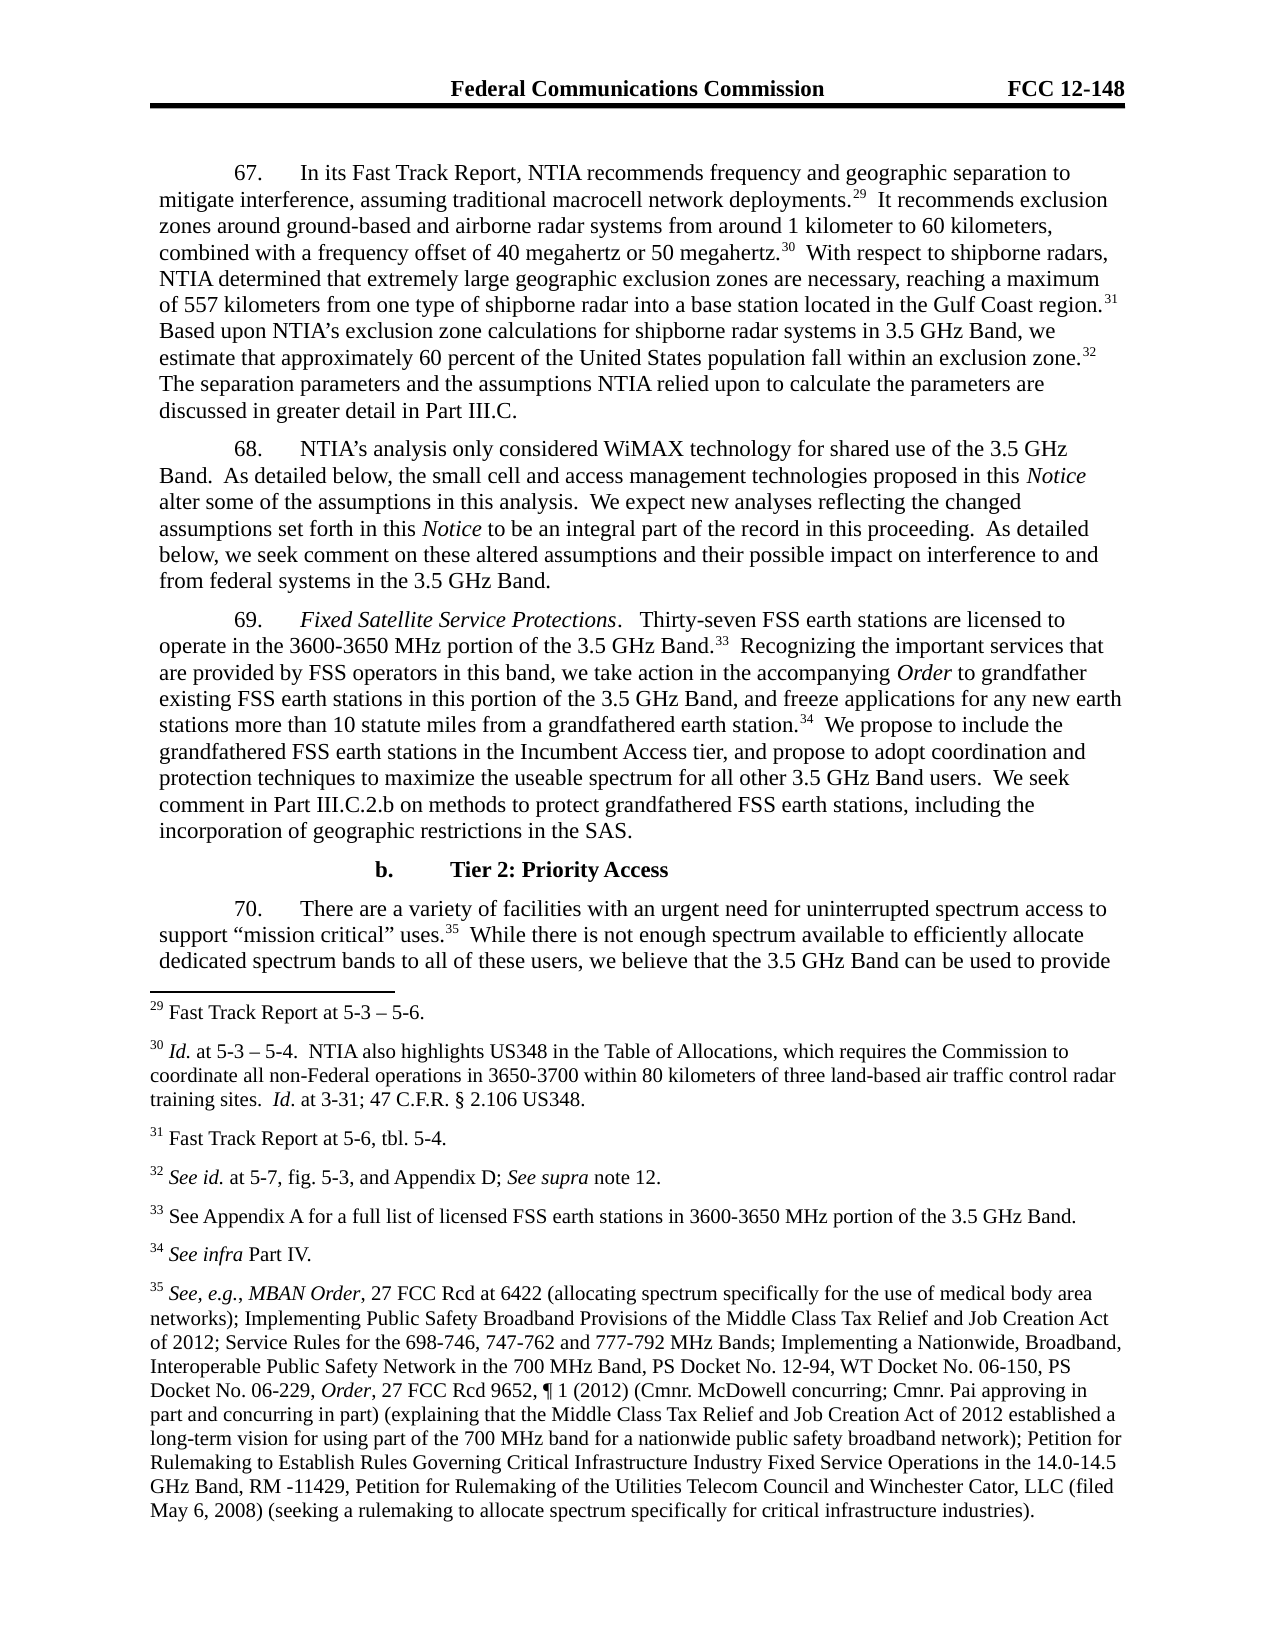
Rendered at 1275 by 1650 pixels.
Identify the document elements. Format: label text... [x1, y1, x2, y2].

text NTIA’s analysis only considered WiMAX technology for shared use of the 3.5 GHz Band. As detailed below, the small cell and access management technologies proposed in this Notice alter some of the assumptions in this analysis. We expect new analyses reflecting the changed assumptions set forth in this Notice to be an integral part of the record in this proceeding. As detailed below, we seek comment on these altered assumptions and their possible impact on interference to and from federal systems in the 3.5 GHz Band. [159, 436, 1125, 594]
subtitle Tier 2: Priority Access [375, 856, 1125, 882]
text Fixed Satellite Service Protections. Thirty-seven FSS earth stations are licensed to operate in the 3600-3650 MHz portion of the 3.5 GHz Band. Recognizing the important services that are provided by FSS operators in this band, we take action in the accompanying Order to grandfather existing FSS earth stations in this portion of the 3.5 GHz Band, and freeze applications for any new earth stations more than 10 statute miles from a grandfathered earth station. We propose to include the grandfathered FSS earth stations in the Incumbent Access tier, and propose to adopt coordination and protection techniques to maximize the useable spectrum for all other 3.5 GHz Band users. We seek comment in Part III.C.2.b on methods to protect grandfathered FSS earth stations, including the incorporation of geographic restrictions in the SAS. [159, 606, 1125, 843]
text In its Fast Track Report, NTIA recommends frequency and geographic separation to mitigate interference, assuming traditional macrocell network deployments. It recommends exclusion zones around ground-based and airborne radar systems from around 1 kilometer to 60 kilometers, combined with a frequency offset of 40 megahertz or 50 megahertz. With respect to shipborne radars, NTIA determined that extremely large geographic exclusion zones are necessary, reaching a maximum of 557 kilometers from one type of shipborne radar into a base station located in the Gulf Coast region. Based upon NTIA’s exclusion zone calculations for shipborne radar systems in 3.5 GHz Band, we estimate that approximately 60 percent of the United States population fall within an exclusion zone. The separation parameters and the assumptions NTIA relied upon to calculate the parameters are discussed in greater detail in Part III.C. [159, 159, 1125, 423]
